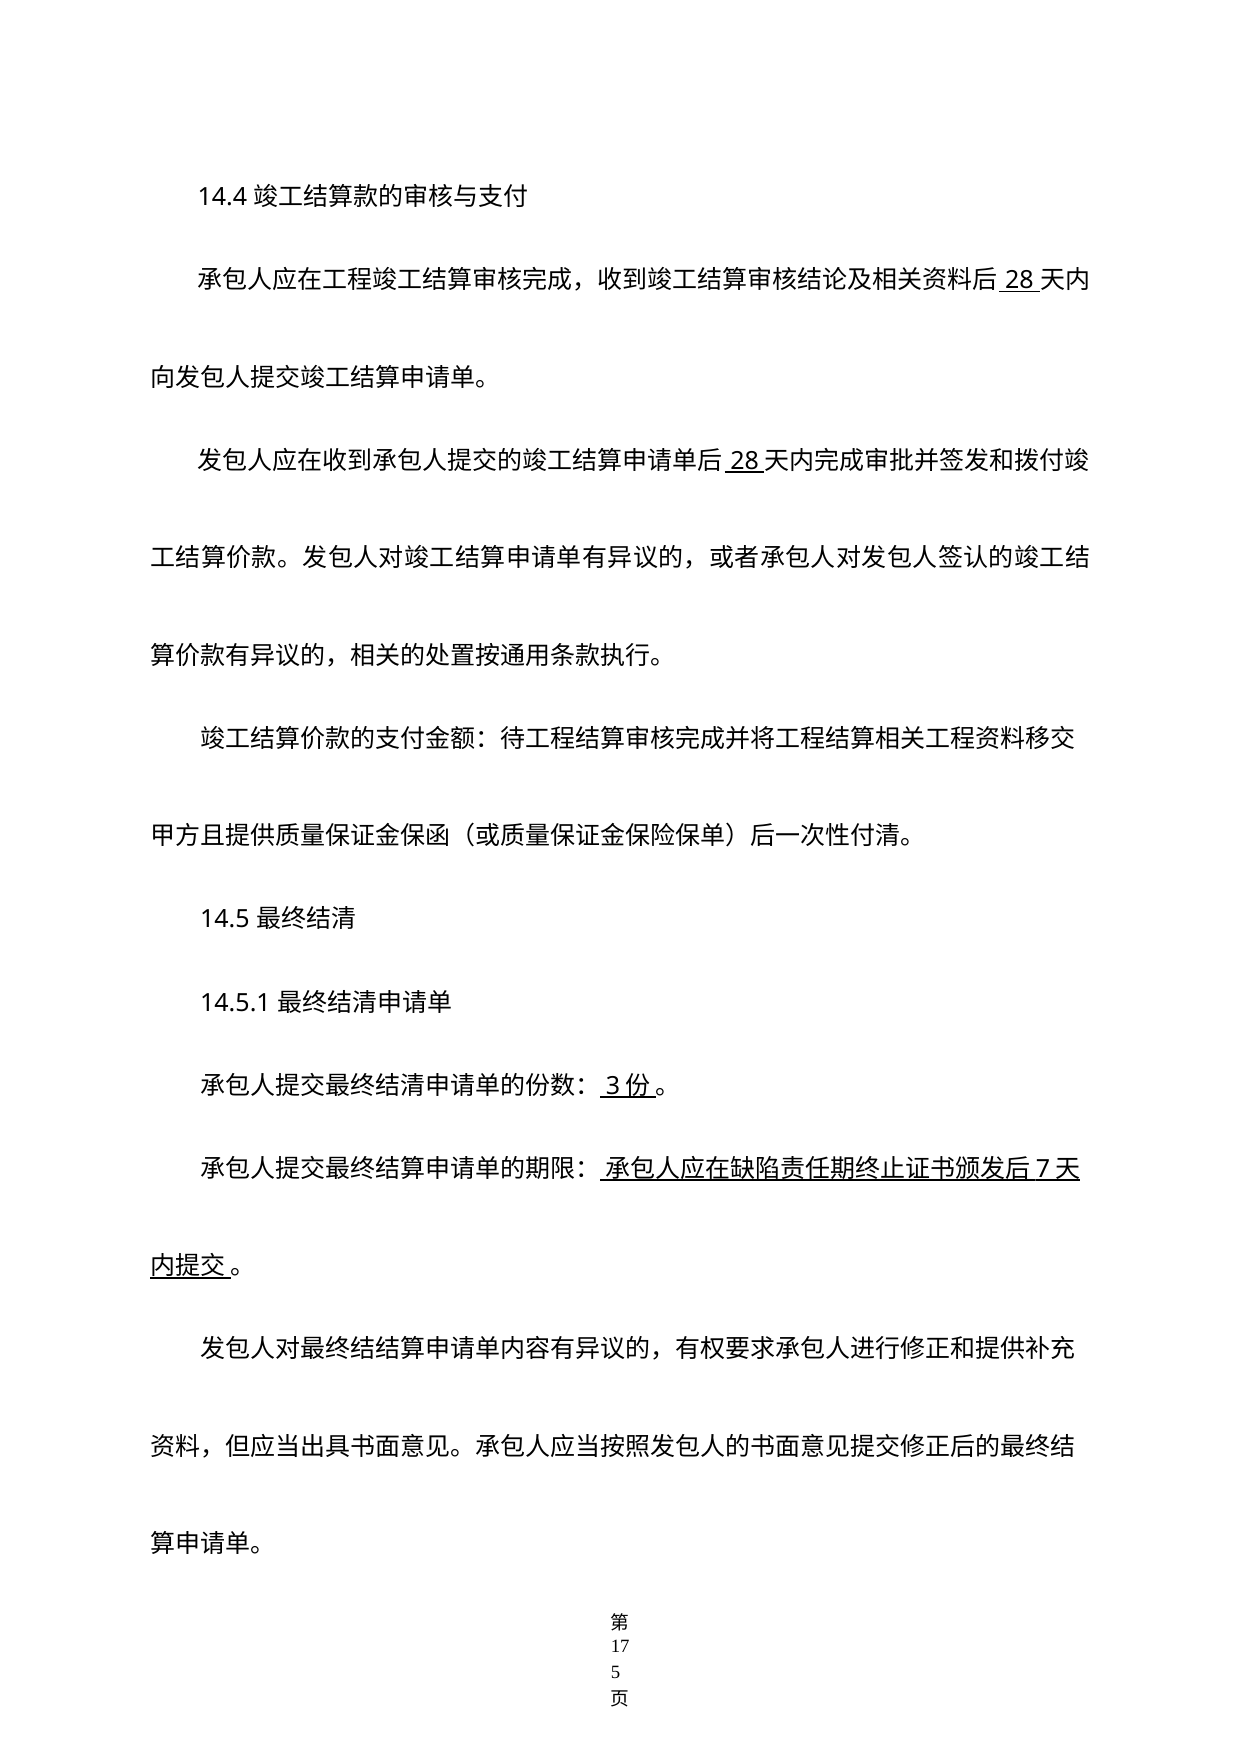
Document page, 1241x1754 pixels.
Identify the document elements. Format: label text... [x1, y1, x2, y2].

text 承包人提交最终结清申请单的份数： 3份 。 [150, 1051, 1090, 1116]
text 承包人应在工程竣工结算审核完成，收到竣工结算审核结论及相关资料后 28 天内向发包人提交竣工结算申请单。 [150, 245, 1090, 408]
text 14.4 竣工结算款的审核与支付 [150, 162, 1090, 227]
text 14.5 最终结清 [150, 884, 1090, 949]
text 发包人应在收到承包人提交的竣工结算申请单后 28天内完成审批并签发和拨付竣工结算价款。发包人对竣工结算申请单有异议的，或者承包人对发包人签认的竣工结算价款有异议的，相关的处置按通用条款执行。 [150, 426, 1090, 686]
text 竣工结算价款的支付金额：待工程结算审核完成并将工程结算相关工程资料移交甲方且提供质量保证金保函（或质量保证金保险保单）后一次性付清。 [150, 704, 1090, 866]
text 承包人提交最终结算申请单的期限： 承包人应在缺陷责任期终止证书颁发后7天内提交 。 [150, 1134, 1090, 1296]
text 14.5.1 最终结清申请单 [150, 968, 1090, 1033]
text 发包人对最终结结算申请单内容有异议的，有权要求承包人进行修正和提供补充资料，但应当出具书面意见。承包人应当按照发包人的书面意见提交修正后的最终结算申请单。 [150, 1314, 1090, 1574]
